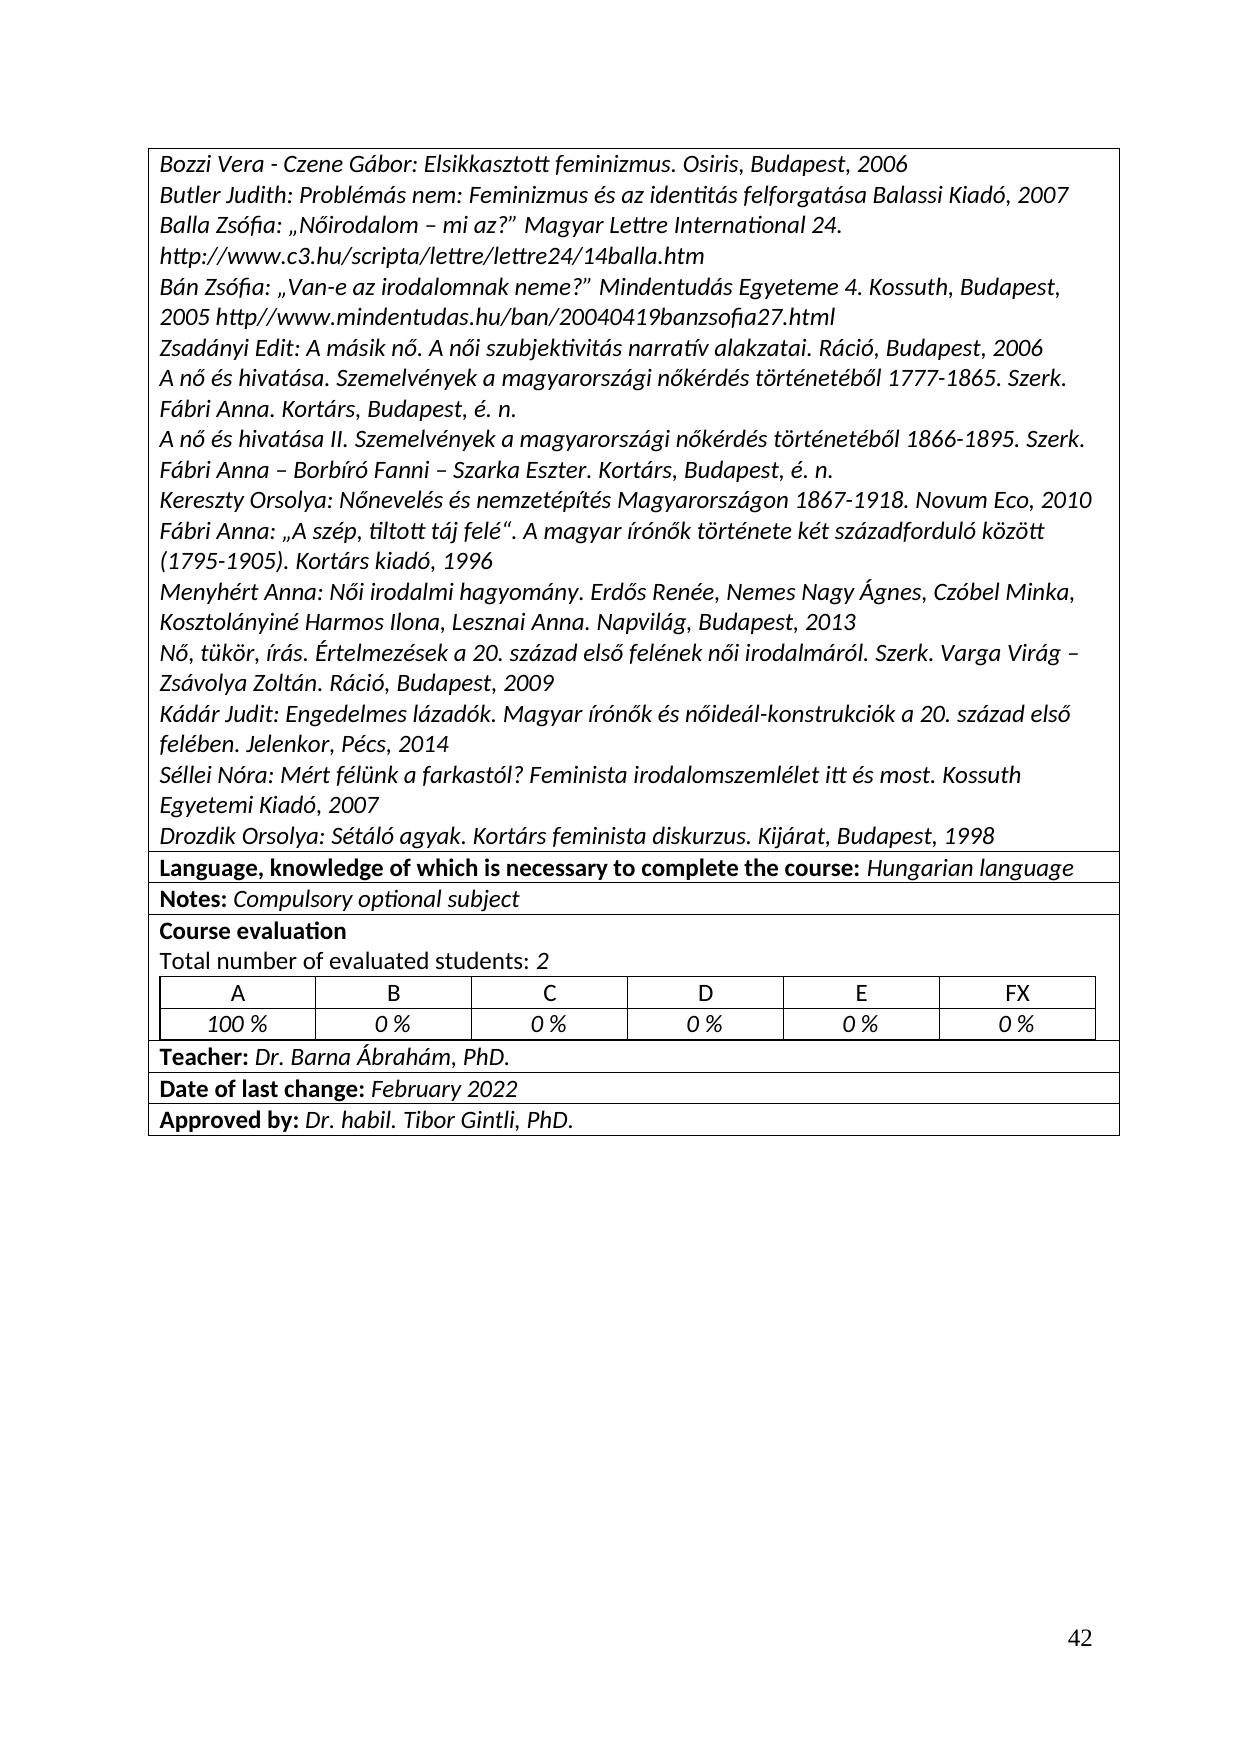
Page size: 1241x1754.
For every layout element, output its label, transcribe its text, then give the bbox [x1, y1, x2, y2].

table_cell Teacher: Dr. Barna Ábrahám, PhD. [149, 1041, 1119, 1072]
table_cell Approved by: Dr. habil. Tibor Gintli, PhD. [149, 1104, 1119, 1135]
table_cell Date of last change: February 2022 [149, 1073, 1119, 1103]
table_cell Notes: Compulsory optional subject [149, 883, 1119, 914]
table_cell Course evaluation Total number of evaluated students: 2 [149, 915, 1119, 1040]
table_cell Language, knowledge of which is necessary to complete the course: Hungarian language [149, 852, 1119, 882]
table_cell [149, 149, 1119, 851]
